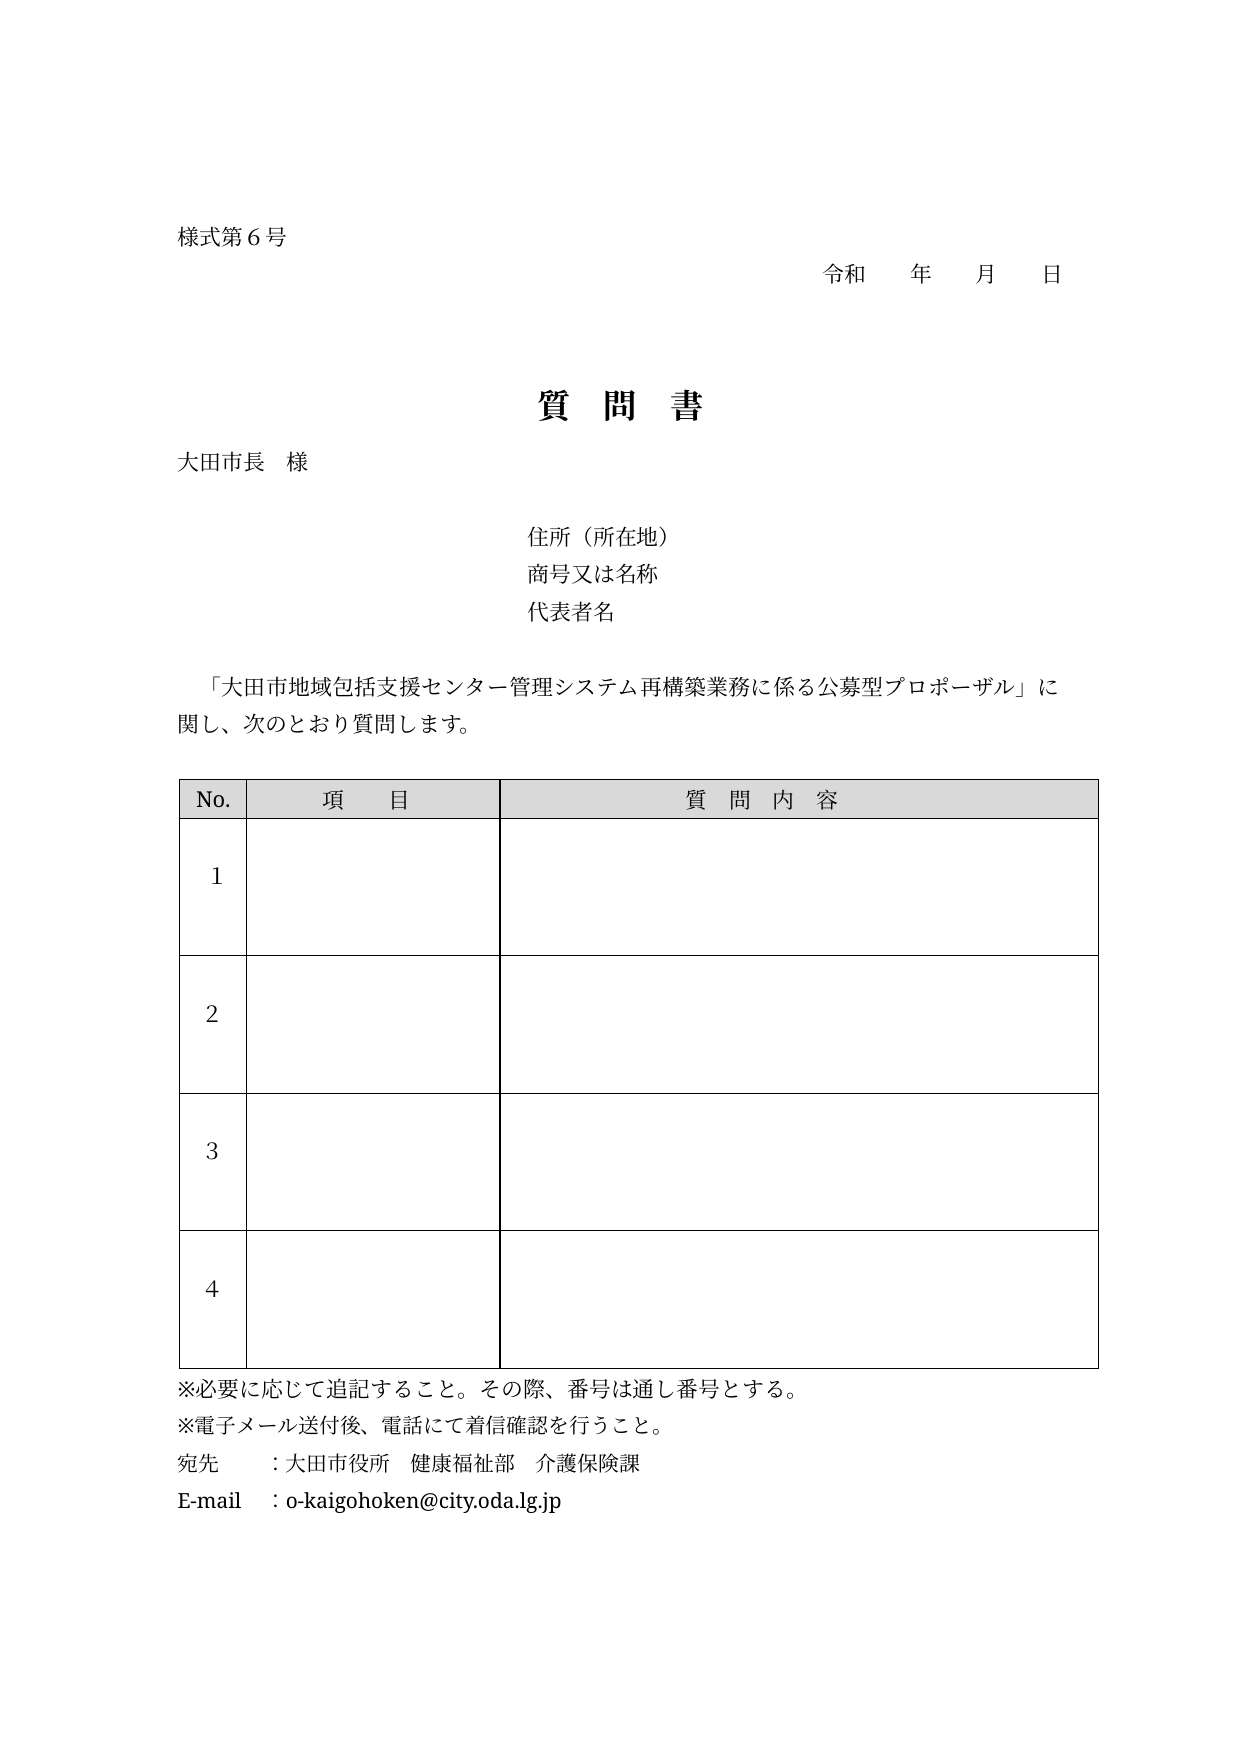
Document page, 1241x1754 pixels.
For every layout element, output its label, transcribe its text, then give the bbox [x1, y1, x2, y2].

table_header 質 問 内 容 [501, 780, 1098, 818]
text 大田市長 様 [177, 442, 1063, 479]
table_header No. [180, 780, 246, 818]
table_cell [501, 819, 1098, 955]
table_cell [247, 956, 499, 1093]
text 質 問 書 [177, 367, 1063, 442]
table_cell １ [180, 819, 246, 955]
text 商号又は名称 [440, 554, 1063, 592]
table_cell [501, 1094, 1098, 1230]
table_cell [247, 819, 499, 955]
table_cell [247, 1231, 499, 1368]
text 「大田市地域包括支援センター管理システム再構築業務に係る公募型プロポーザル」に関し、次のとおり質問します。 [177, 667, 1063, 742]
text E-mail ：o-kaigohoken@city.oda.lg.jp [177, 1481, 1063, 1519]
table_cell ４ [180, 1231, 246, 1368]
table_header 項 目 [247, 780, 499, 818]
table_cell [501, 956, 1098, 1093]
text 宛先 ：大田市役所 健康福祉部 介護保険課 [177, 1444, 1063, 1481]
text ※必要に応じて追記すること。その際、番号は通し番号とする。 [177, 1369, 1063, 1406]
table_cell [501, 1231, 1098, 1368]
text 代表者名 [527, 592, 1063, 629]
text 様式第６号 [177, 217, 1063, 254]
text 令和 年 月 日 [177, 254, 1063, 292]
table_cell ２ [180, 956, 246, 1093]
text 住所（所在地） [440, 517, 1063, 554]
text ※電子メール送付後、電話にて着信確認を行うこと。 [177, 1406, 1063, 1444]
table_cell [247, 1094, 499, 1230]
table_cell ３ [180, 1094, 246, 1230]
